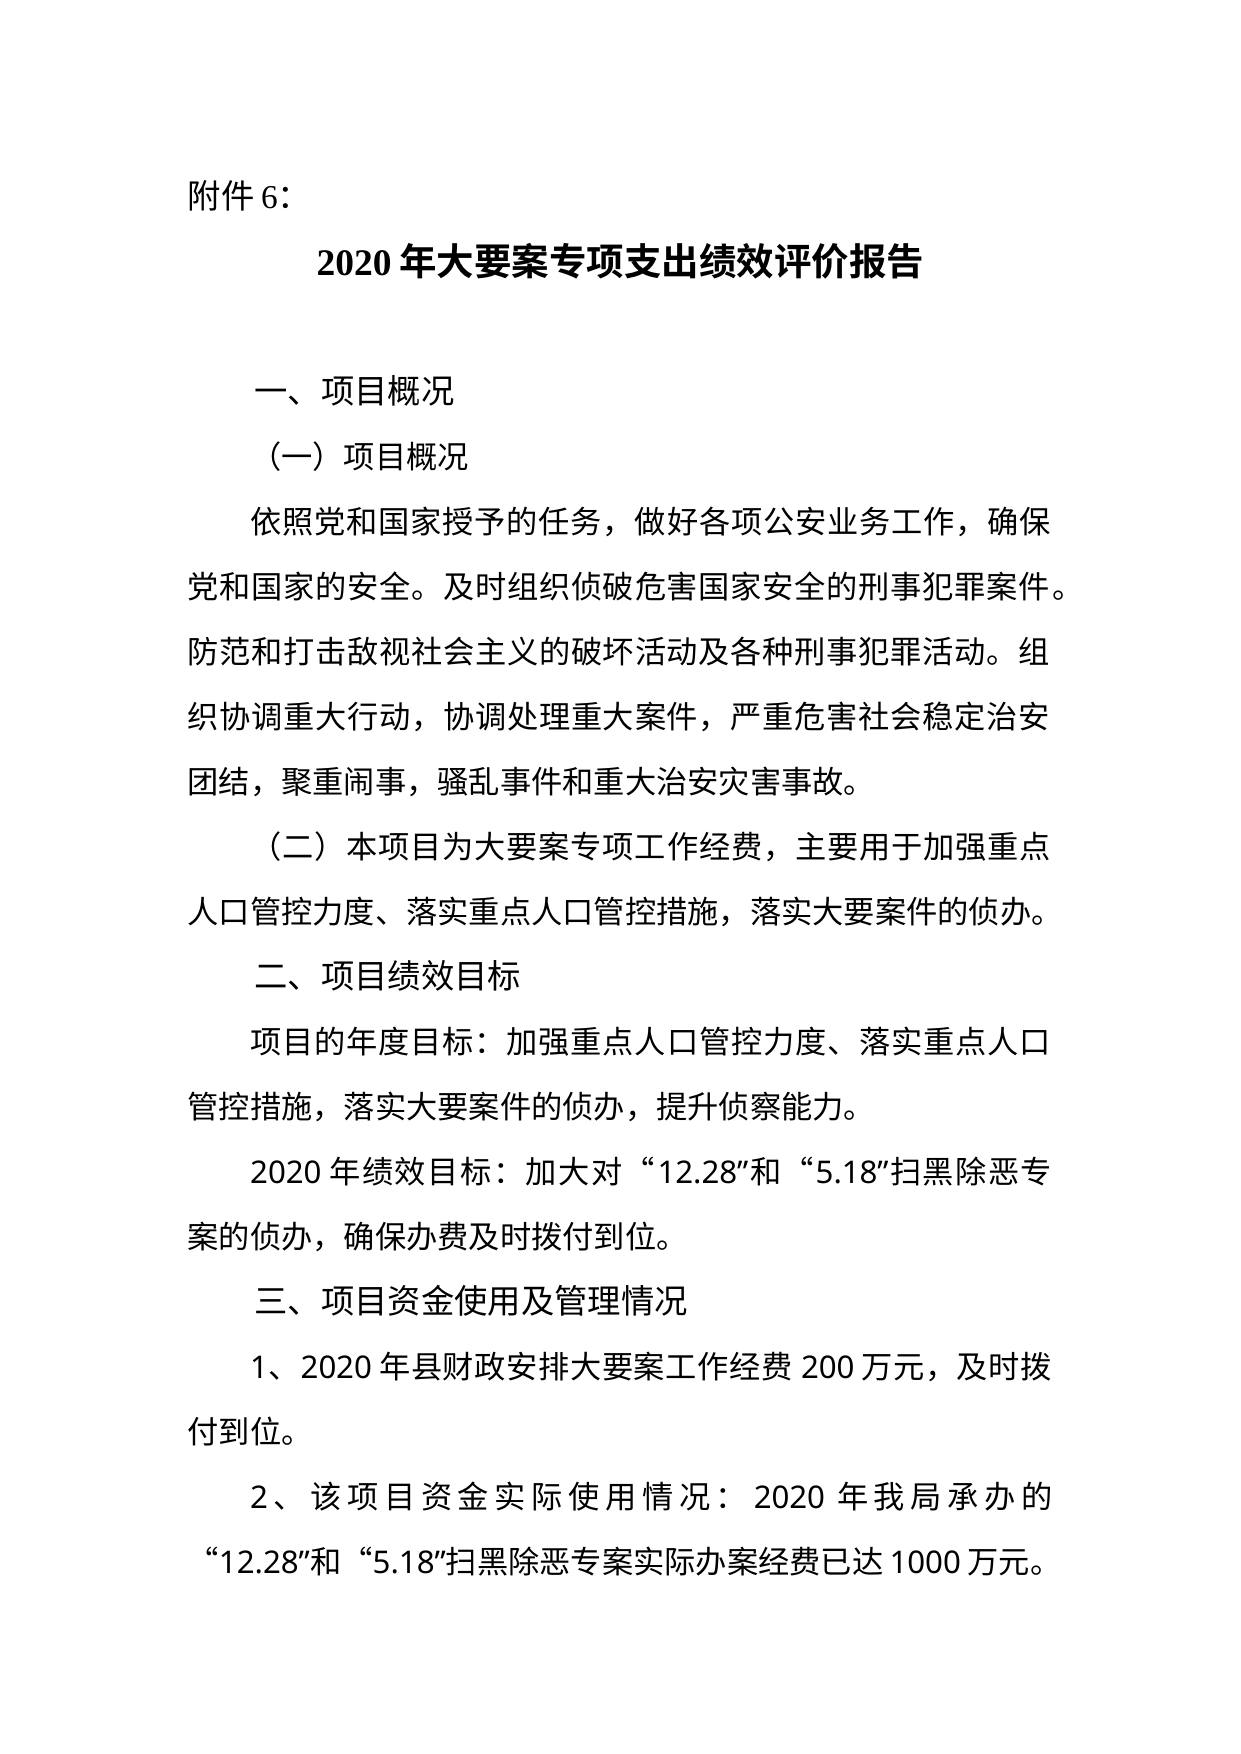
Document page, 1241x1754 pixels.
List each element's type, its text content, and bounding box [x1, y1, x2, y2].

text 依照党和国家授予的任务，做好各项公安业务工作，确保党和国家的安全。及时组织侦破危害国家安全的刑事犯罪案件。防范和打击敌视社会主义的破坏活动及各种刑事犯罪活动。组织协调重大行动，协调处理重大案件，严重危害社会稳定治安团结，聚重闹事，骚乱事件和重大治安灾害事故。 [187, 487, 1053, 812]
text （一）项目概况 [187, 422, 1053, 487]
text 一、项目概况 [187, 357, 1053, 422]
text 2020年绩效目标：加大对“12.28”和“5.18”扫黑除恶专案的侦办，确保办费及时拨付到位。 [187, 1137, 1053, 1267]
text 项目的年度目标：加强重点人口管控力度、落实重点人口管控措施，落实大要案件的侦办，提升侦察能力。 [187, 1007, 1053, 1137]
text 附件6： [187, 162, 1053, 227]
text （二）本项目为大要案专项工作经费，主要用于加强重点人口管控力度、落实重点人口管控措施，落实大要案件的侦办。 [187, 812, 1053, 942]
text 2、该项目资金实际使用情况：2020年我局承办的“12.28”和“5.18”扫黑除恶专案实际办案经费已达1000万元。 [187, 1462, 1053, 1592]
text 2020年大要案专项支出绩效评价报告 [187, 227, 1053, 292]
text 二、项目绩效目标 [187, 942, 1053, 1007]
text 三、项目资金使用及管理情况 [187, 1267, 1053, 1332]
text 1、2020年县财政安排大要案工作经费200万元，及时拨付到位。 [187, 1332, 1053, 1462]
